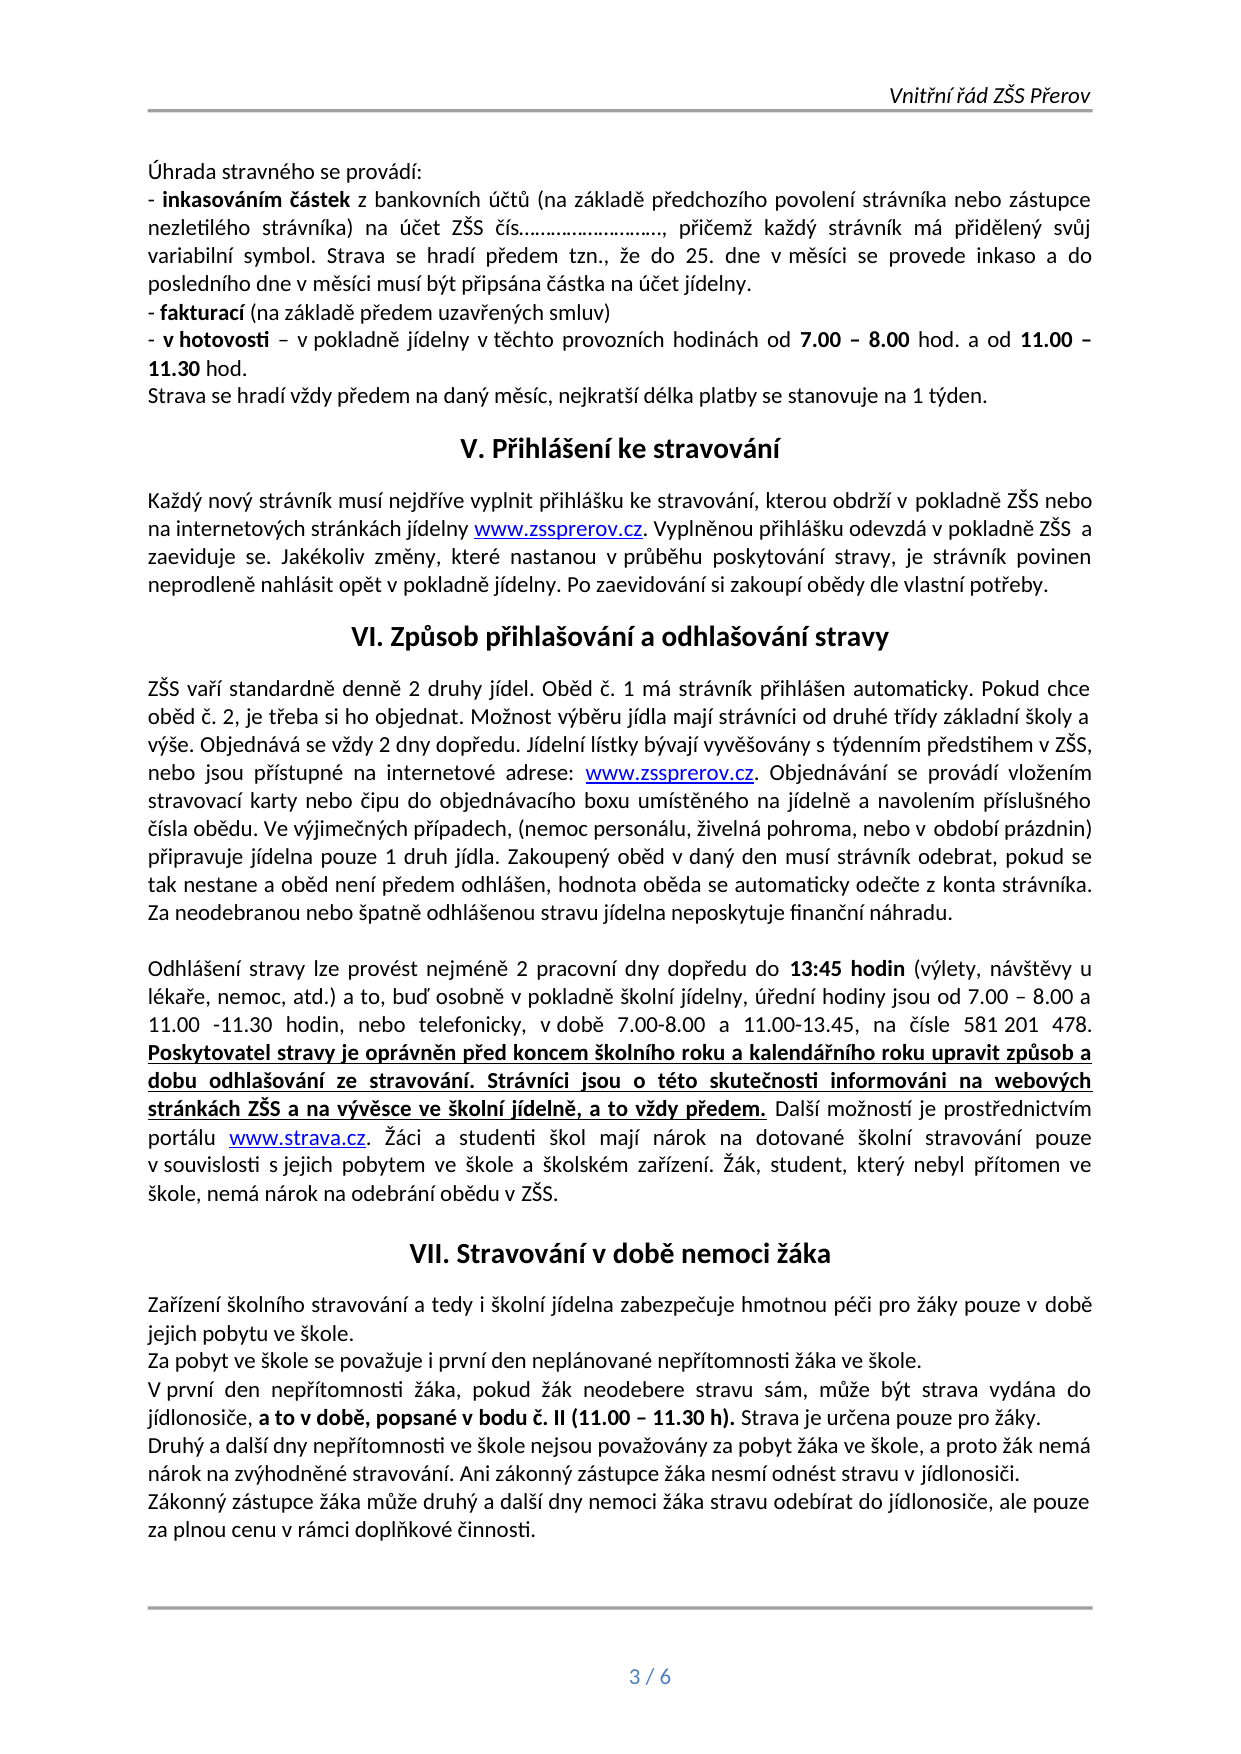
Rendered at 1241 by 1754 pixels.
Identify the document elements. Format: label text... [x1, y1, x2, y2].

text Strava se hradí vždy předem na daný měsíc, nejkratší délka platby se stanovuje na 1 týden. [148, 382, 1092, 410]
text Zařízení školního stravování a tedy i školní jídelna zabezpečuje hmotnou péči pro žáky pouze v době jejich pobytu ve škole. [148, 1291, 1092, 1347]
text - v hotovosti – v pokladně jídelny v těchto provozních hodinách od 7.00 – 8.00 hod. a od 11.00 – 11.30 hod. [148, 326, 1092, 382]
text VII. Stravování v době nemoci žáka [148, 1235, 1092, 1270]
text ZŠS vaří standardně denně 2 druhy jídel. Oběd č. 1 má strávník přihlášen automaticky. Pokud chce oběd č. 2, je třeba si ho objednat. Možnost výběru jídla mají strávníci od druhé třídy základní školy a výše. Objednává se vždy 2 dny dopředu. Jídelní lístky bývají vyvěšovány s týdenním předstihem v ZŠS, nebo jsou přístupné na internetové adrese: www.zssprerov.cz. Objednávání se provádí vložením stravovací karty nebo čipu do objednávacího boxu umístěného na jídelně a navolením příslušného čísla obědu. Ve výjimečných případech, (nemoc personálu, živelná pohroma, nebo v období prázdnin) připravuje jídelna pouze 1 druh jídla. Zakoupený oběd v daný den musí strávník odebrat, pokud se tak nestane a oběd není předem odhlášen, hodnota oběda se automaticky odečte z konta strávníka. Za neodebranou nebo špatně odhlášenou stravu jídelna neposkytuje finanční náhradu. [148, 674, 1092, 926]
text Odhlášení stravy lze provést nejméně 2 pracovní dny dopředu do 13:45 hodin (výlety, návštěvy u lékaře, nemoc, atd.) a to, buď osobně v pokladně školní jídelny, úřední hodiny jsou od 7.00 – 8.00 a 11.00 -11.30 hodin, nebo telefonicky, v době 7.00-8.00 a 11.00-13.45, na čísle 581 201 478. Poskytovatel stravy je oprávněn před koncem školního roku a kalendářního roku upravit způsob a dobu odhlašování ze stravování. Strávníci jsou o této skutečnosti informováni na webových stránkách ZŠS a na vývěsce ve školní jídelně, a to vždy předem. Další možností je prostřednictvím portálu www.strava.cz. Žáci a studenti škol mají nárok na dotované školní stravování pouze v souvislosti s jejich pobytem ve škole a školském zařízení. Žák, student, který nebyl přítomen ve škole, nemá nárok na odebrání obědu v ZŠS. [148, 954, 1092, 1063]
text - inkasováním částek z bankovních účtů (na základě předchozího povolení strávníka nebo zástupce nezletilého strávníka) na účet ZŠS čís………………………, přičemž každý strávník má přidělený svůj variabilní symbol. Strava se hradí předem tzn., že do 25. dne v měsíci se provede inkaso a do posledního dne v měsíci musí být připsána částka na účet jídelny. [148, 186, 1092, 298]
text Za pobyt ve škole se považuje i první den neplánované nepřítomnosti žáka ve škole. [148, 1347, 1092, 1375]
text Úhrada stravného se provádí: [148, 157, 1092, 186]
text VI. Způsob přihlašování a odhlašování stravy [148, 618, 1092, 654]
text V. Přihlášení ke stravování [148, 430, 1092, 466]
text Druhý a další dny nepřítomnosti ve škole nejsou považovány za pobyt žáka ve škole, a proto žák nemá nárok na zvýhodněné stravování. Ani zákonný zástupce žáka nesmí odnést stravu v jídlonosiči. [148, 1431, 1092, 1487]
text Každý nový strávník musí nejdříve vyplnit přihlášku ke stravování, kterou obdrží v pokladně ZŠS nebo na internetových stránkách jídelny www.zssprerov.cz. Vyplněnou přihlášku odevzdá v pokladně ZŠS a zaeviduje se. Jakékoliv změny, které nastanou v průběhu poskytování stravy, je strávník povinen neprodleně nahlásit opět v pokladně jídelny. Po zaevidování si zakoupí obědy dle vlastní potřeby. [148, 486, 1092, 598]
text Zákonný zástupce žáka může druhý a další dny nemoci žáka stravu odebírat do jídlonosiče, ale pouze za plnou cenu v rámci doplňkové činnosti. [148, 1487, 1092, 1543]
text - fakturací (na základě předem uzavřených smluv) [148, 298, 1092, 326]
text Odhlášení stravy lze provést nejméně 2 pracovní dny dopředu do 13:45 hodin (výlety, návštěvy u lékaře, nemoc, atd.) a to, buď osobně v pokladně školní jídelny, úřední hodiny jsou od 7.00 – 8.00 a 11.00 -11.30 hodin, nebo telefonicky, v době 7.00-8.00 a 11.00-13.45, na čísle 581 201 478. Poskytovatel stravy je oprávněn před koncem školního roku a kalendářního roku upravit způsob a dobu odhlašování ze stravování. Strávníci jsou o této skutečnosti informováni na webových stránkách ZŠS a na vývěsce ve školní jídelně, a to vždy předem. Další možností je prostřednictvím portálu www.strava.cz. Žáci a studenti škol mají nárok na dotované školní stravování pouze v souvislosti s jejich pobytem ve škole a školském zařízení. Žák, student, který nebyl přítomen ve škole, nemá nárok na odebrání obědu v ZŠS. [148, 1092, 1092, 1207]
text V první den nepřítomnosti žáka, pokud žák neodebere stravu sám, může být strava vydána do jídlonosiče, a to v době, popsané v bodu č. II (11.00 – 11.30 h). Strava je určena pouze pro žáky. [148, 1375, 1092, 1431]
